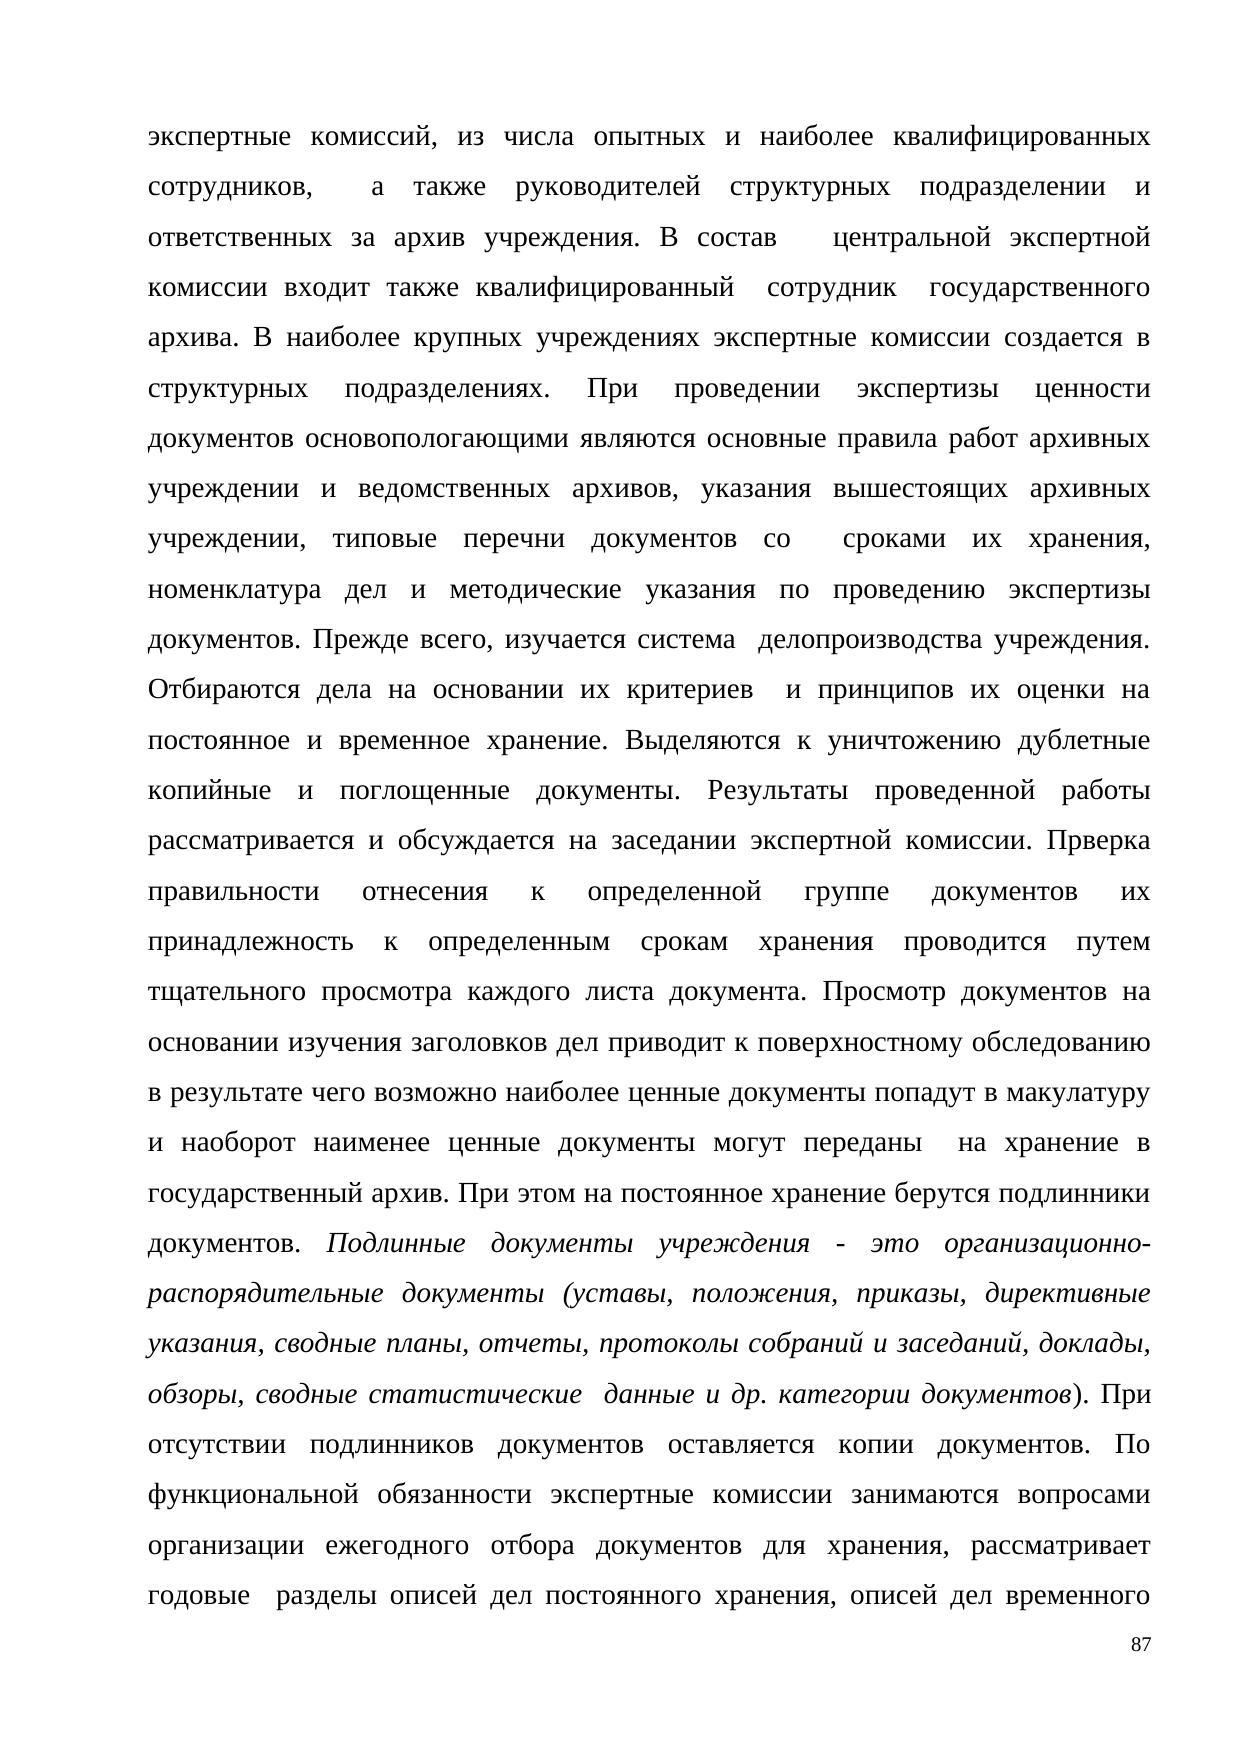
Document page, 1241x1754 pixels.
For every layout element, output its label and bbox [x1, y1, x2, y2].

text [148, 118, 1152, 1611]
